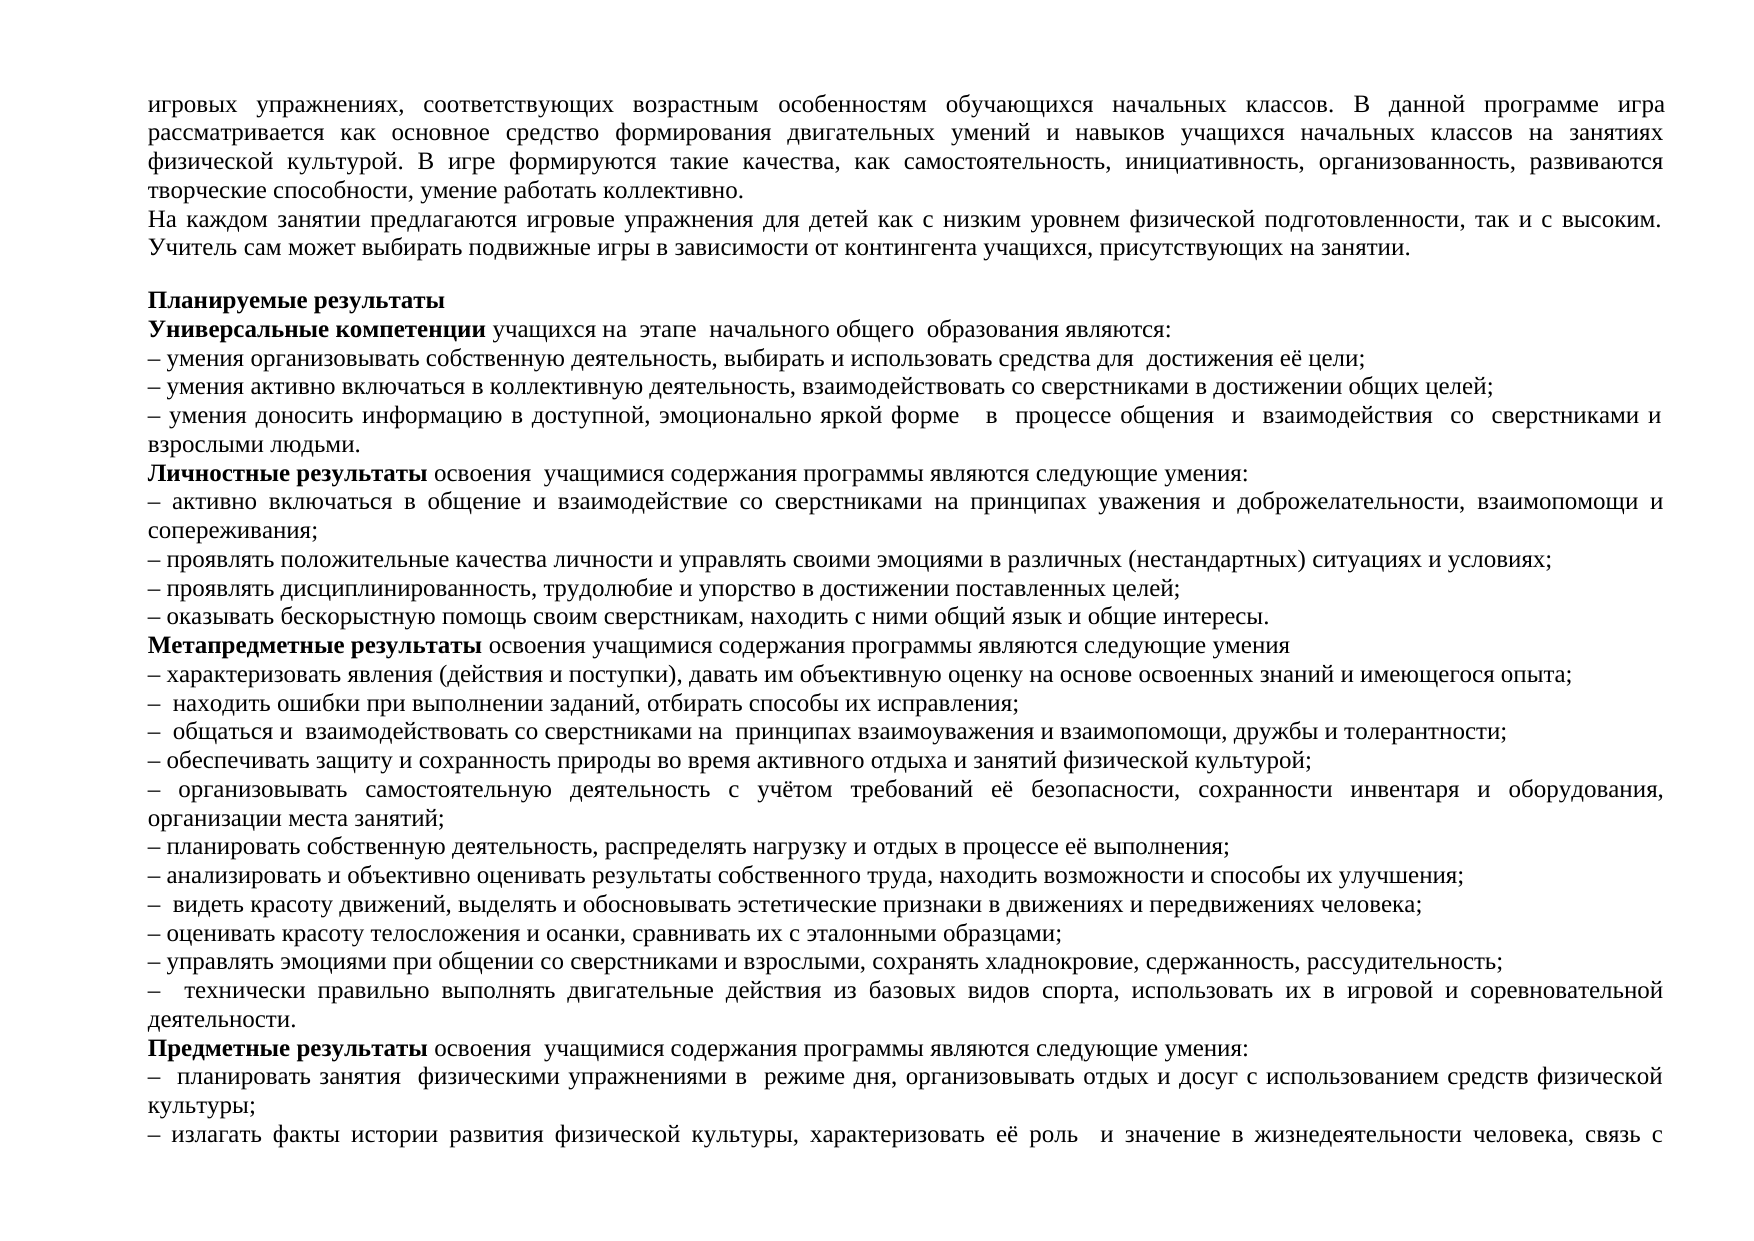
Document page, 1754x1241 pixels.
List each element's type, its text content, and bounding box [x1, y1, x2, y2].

text – находить ошибки при выполнении заданий, отбирать способы их исправления; [148, 688, 1665, 716]
text – организовывать самостоятельную деятельность с учётом требований её безопасности, сохранности инвентаря и оборудования, организации места занятий; [148, 774, 1665, 831]
text – оценивать красоту телосложения и осанки, сравнивать их с эталонными образцами; [148, 918, 1665, 946]
text – обеспечивать защиту и сохранность природы во время активного отдыха и занятий физической культурой; [148, 745, 1665, 774]
text – видеть красоту движений, выделять и обосновывать эстетические признаки в движениях и передвижениях человека; [148, 889, 1665, 918]
text – оказывать бескорыстную помощь своим сверстникам, находить с ними общий язык и общие интересы. [148, 601, 1665, 630]
text – характеризовать явления (действия и поступки), давать им объективную оценку на основе освоенных знаний и имеющегося опыта; [148, 659, 1665, 688]
text Предметные результаты освоения учащимися содержания программы являются следующие умения: [148, 1033, 1665, 1061]
text – общаться и взаимодействовать со сверстниками на принципах взаимоуважения и взаимопомощи, дружбы и толерантности; [148, 716, 1665, 745]
text – активно включаться в общение и взаимодействие со сверстниками на принципах уважения и доброжелательности, взаимопомощи и сопереживания; [148, 486, 1665, 544]
text – проявлять положительные качества личности и управлять своими эмоциями в различных (нестандартных) ситуациях и условиях; [148, 544, 1665, 573]
text – управлять эмоциями при общении со сверстниками и взрослыми, сохранять хладнокровие, сдержанность, рассудительность; [148, 946, 1665, 975]
text – проявлять дисциплинированность, трудолюбие и упорство в достижении поставленных целей; [148, 573, 1665, 601]
text – анализировать и объективно оценивать результаты собственного труда, находить возможности и способы их улучшения; [148, 860, 1665, 889]
text – умения организовывать собственную деятельность, выбирать и использовать средства для достижения её цели; [148, 343, 1665, 371]
text Планируемые результаты [148, 285, 1665, 314]
text – планировать занятия физическими упражнениями в режиме дня, организовывать отдых и досуг с использованием средств физической культуры; [148, 1061, 1665, 1119]
text – планировать собственную деятельность, распределять нагрузку и отдых в процессе её выполнения; [148, 831, 1665, 860]
text Универсальные компетенции учащихся на этапе начального общего образования являются: [148, 314, 1665, 343]
text Метапредметные результаты освоения учащимися содержания программы являются следующие умения [148, 630, 1665, 659]
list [148, 89, 1665, 204]
list На каждом занятии предлагаются игровые упражнения для детей как с низким уровнем физической подготовленности, так и с высоким. Учитель сам может выбирать подвижные игры в зависимости от контингента учащихся, присутствующих на занятии. [148, 204, 1664, 261]
text – умения доносить информацию в доступной, эмоционально яркой форме в процессе общения и взаимодействия со сверстниками и взрослыми людьми. [148, 400, 1665, 458]
text – технически правильно выполнять двигательные действия из базовых видов спорта, использовать их в игровой и соревновательной деятельности. [148, 975, 1665, 1033]
text Личностные результаты освоения учащимися содержания программы являются следующие умения: [148, 458, 1665, 486]
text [148, 1119, 1665, 1148]
text – умения активно включаться в коллективную деятельность, взаимодействовать со сверстниками в достижении общих целей; [148, 371, 1665, 400]
